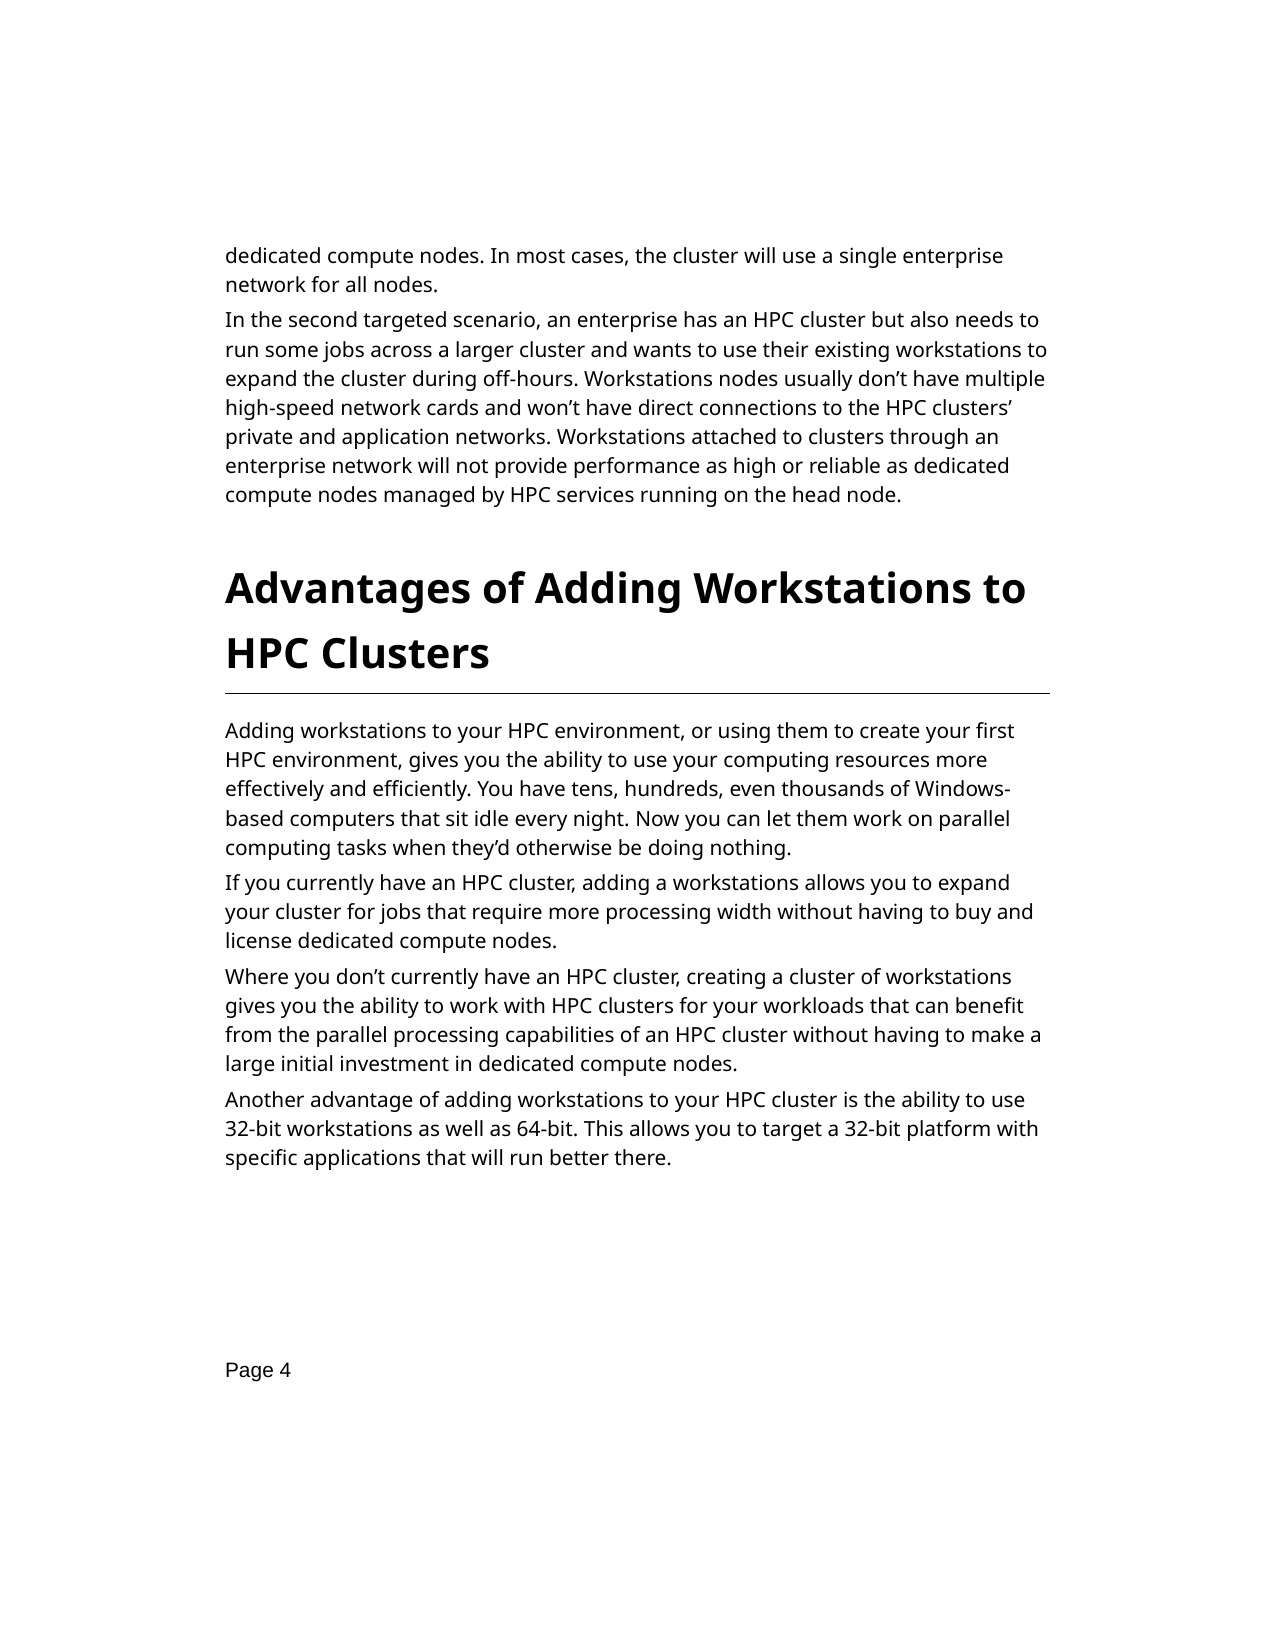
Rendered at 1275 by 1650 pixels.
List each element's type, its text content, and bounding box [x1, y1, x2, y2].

text If you currently have an HPC cluster, adding a workstations allows you to expand your cluster for jobs that require more processing width without having to buy and license dedicated compute nodes. [225, 867, 1050, 955]
text Adding workstations to your HPC environment, or using them to create your first HPC environment, gives you the ability to use your computing resources more effectively and efficiently. You have tens, hundreds, even thousands of Windows-based computers that sit idle every night. Now you can let them work on parallel computing tasks when they’d otherwise be doing nothing. [225, 715, 1050, 861]
text In the second targeted scenario, an enterprise has an HPC cluster but also needs to run some jobs across a larger cluster and wants to use their existing workstations to expand the cluster during off-hours. Workstations nodes usually don’t have multiple high-speed network cards and won’t have direct connections to the HPC clusters’ private and application networks. Workstations attached to clusters through an enterprise network will not provide performance as high or reliable as dedicated compute nodes managed by HPC services running on the head node. [225, 304, 1050, 509]
subtitle Advantages of Adding Workstations to HPC Clusters [225, 559, 1050, 693]
text Another advantage of adding workstations to your HPC cluster is the ability to use 32-bit workstations as well as 64-bit. This allows you to target a 32-bit platform with specific applications that will run better there. [225, 1084, 1050, 1171]
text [225, 240, 1050, 298]
text Where you don’t currently have an HPC cluster, creating a cluster of workstations gives you the ability to work with HPC clusters for your workloads that can benefit from the parallel processing capabilities of an HPC cluster without having to make a large initial investment in dedicated compute nodes. [225, 961, 1050, 1078]
